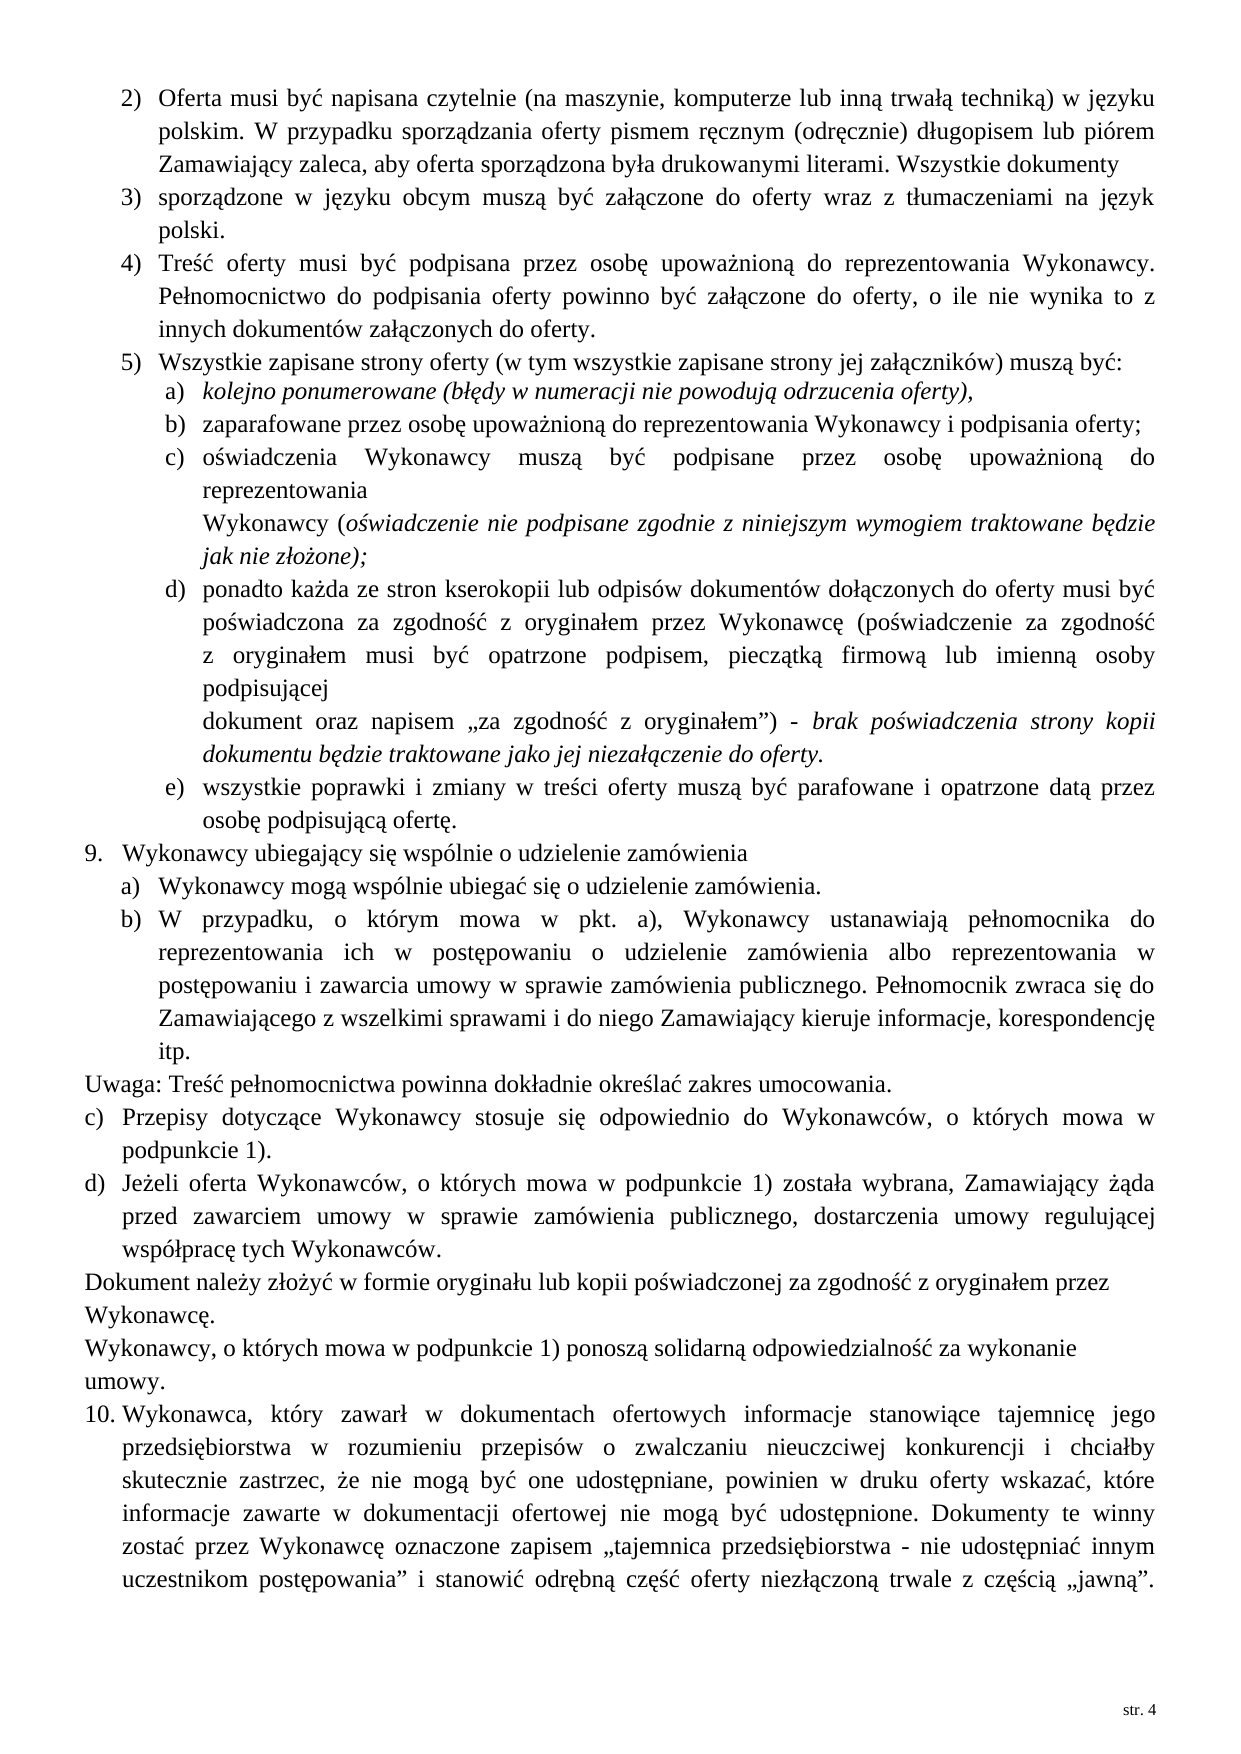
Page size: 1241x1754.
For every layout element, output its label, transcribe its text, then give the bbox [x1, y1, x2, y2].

list kolejno ponumerowane (błędy w numeracji nie powodują odrzucenia oferty), [165, 376, 1156, 404]
text Dokument należy złożyć w formie oryginału lub kopii poświadczonej za zgodność z oryginałem przez [84, 1267, 1156, 1296]
list Treść oferty musi być podpisana przez osobę upoważnioną do reprezentowania Wykonawcy. Pełnomocnictwo do podpisania oferty powinno być załączone do oferty, o ile nie wynika to z innych dokumentów załączonych do oferty. [121, 248, 1156, 343]
list zaparafowane przez osobę upoważnioną do reprezentowania Wykonawcy i podpisania oferty; [165, 409, 1156, 437]
list Wykonawcy mogą wspólnie ubiegać się o udzielenie zamówienia. [121, 871, 1156, 900]
list W przypadku, o którym mowa w pkt. a), Wykonawcy ustanawiają pełnomocnika do reprezentowania ich w postępowaniu o udzielenie zamówienia albo reprezentowania w postępowaniu i zawarcia umowy w sprawie zamówienia publicznego. Pełnomocnik zwraca się do Zamawiającego z wszelkimi sprawami i do niego Zamawiający kieruje informacje, korespondencję itp. [121, 904, 1156, 1065]
text umowy. [84, 1366, 1156, 1395]
text Uwaga: Treść pełnomocnictwa powinna dokładnie określać zakres umocowania. [84, 1069, 1156, 1098]
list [84, 1399, 1156, 1593]
list Przepisy dotyczące Wykonawcy stosuje się odpowiednio do Wykonawców, o których mowa w podpunkcie 1). [84, 1102, 1156, 1164]
text Wykonawcę. [84, 1300, 1156, 1329]
list ponadto każda ze stron kserokopii lub odpisów dokumentów dołączonych do oferty musi być poświadczona za zgodność z oryginałem przez Wykonawcę (poświadczenie za zgodność z oryginałem musi być opatrzone podpisem, pieczątką firmową lub imienną osoby podpisującej dokument oraz napisem „za zgodność z oryginałem”) - brak poświadczenia strony kopii dokumentu będzie traktowane jako jej niezałączenie do oferty. [165, 574, 1156, 768]
list wszystkie poprawki i zmiany w treści oferty muszą być parafowane i opatrzone datą przez osobę podpisującą ofertę. [165, 772, 1156, 834]
list Jeżeli oferta Wykonawców, o których mowa w podpunkcie 1) została wybrana, Zamawiający żąda przed zawarciem umowy w sprawie zamówienia publicznego, dostarczenia umowy regulującej współpracę tych Wykonawców. [84, 1168, 1156, 1263]
list Wszystkie zapisane strony oferty (w tym wszystkie zapisane strony jej załączników) muszą być: [121, 347, 1156, 376]
list oświadczenia Wykonawcy muszą być podpisane przez osobę upoważnioną do reprezentowania Wykonawcy (oświadczenie nie podpisane zgodnie z niniejszym wymogiem traktowane będzie jak nie złożone); [165, 442, 1156, 569]
text Wykonawcy, o których mowa w podpunkcie 1) ponoszą solidarną odpowiedzialność za wykonanie [84, 1333, 1156, 1362]
list sporządzone w języku obcym muszą być załączone do oferty wraz z tłumaczeniami na język polski. [121, 182, 1156, 244]
list Wykonawcy ubiegający się wspólnie o udzielenie zamówienia [84, 838, 1156, 867]
list Oferta musi być napisana czytelnie (na maszynie, komputerze lub inną trwałą techniką) w języku polskim. W przypadku sporządzania oferty pismem ręcznym (odręcznie) długopisem lub piórem Zamawiający zaleca, aby oferta sporządzona była drukowanymi literami. Wszystkie dokumenty [121, 83, 1156, 178]
